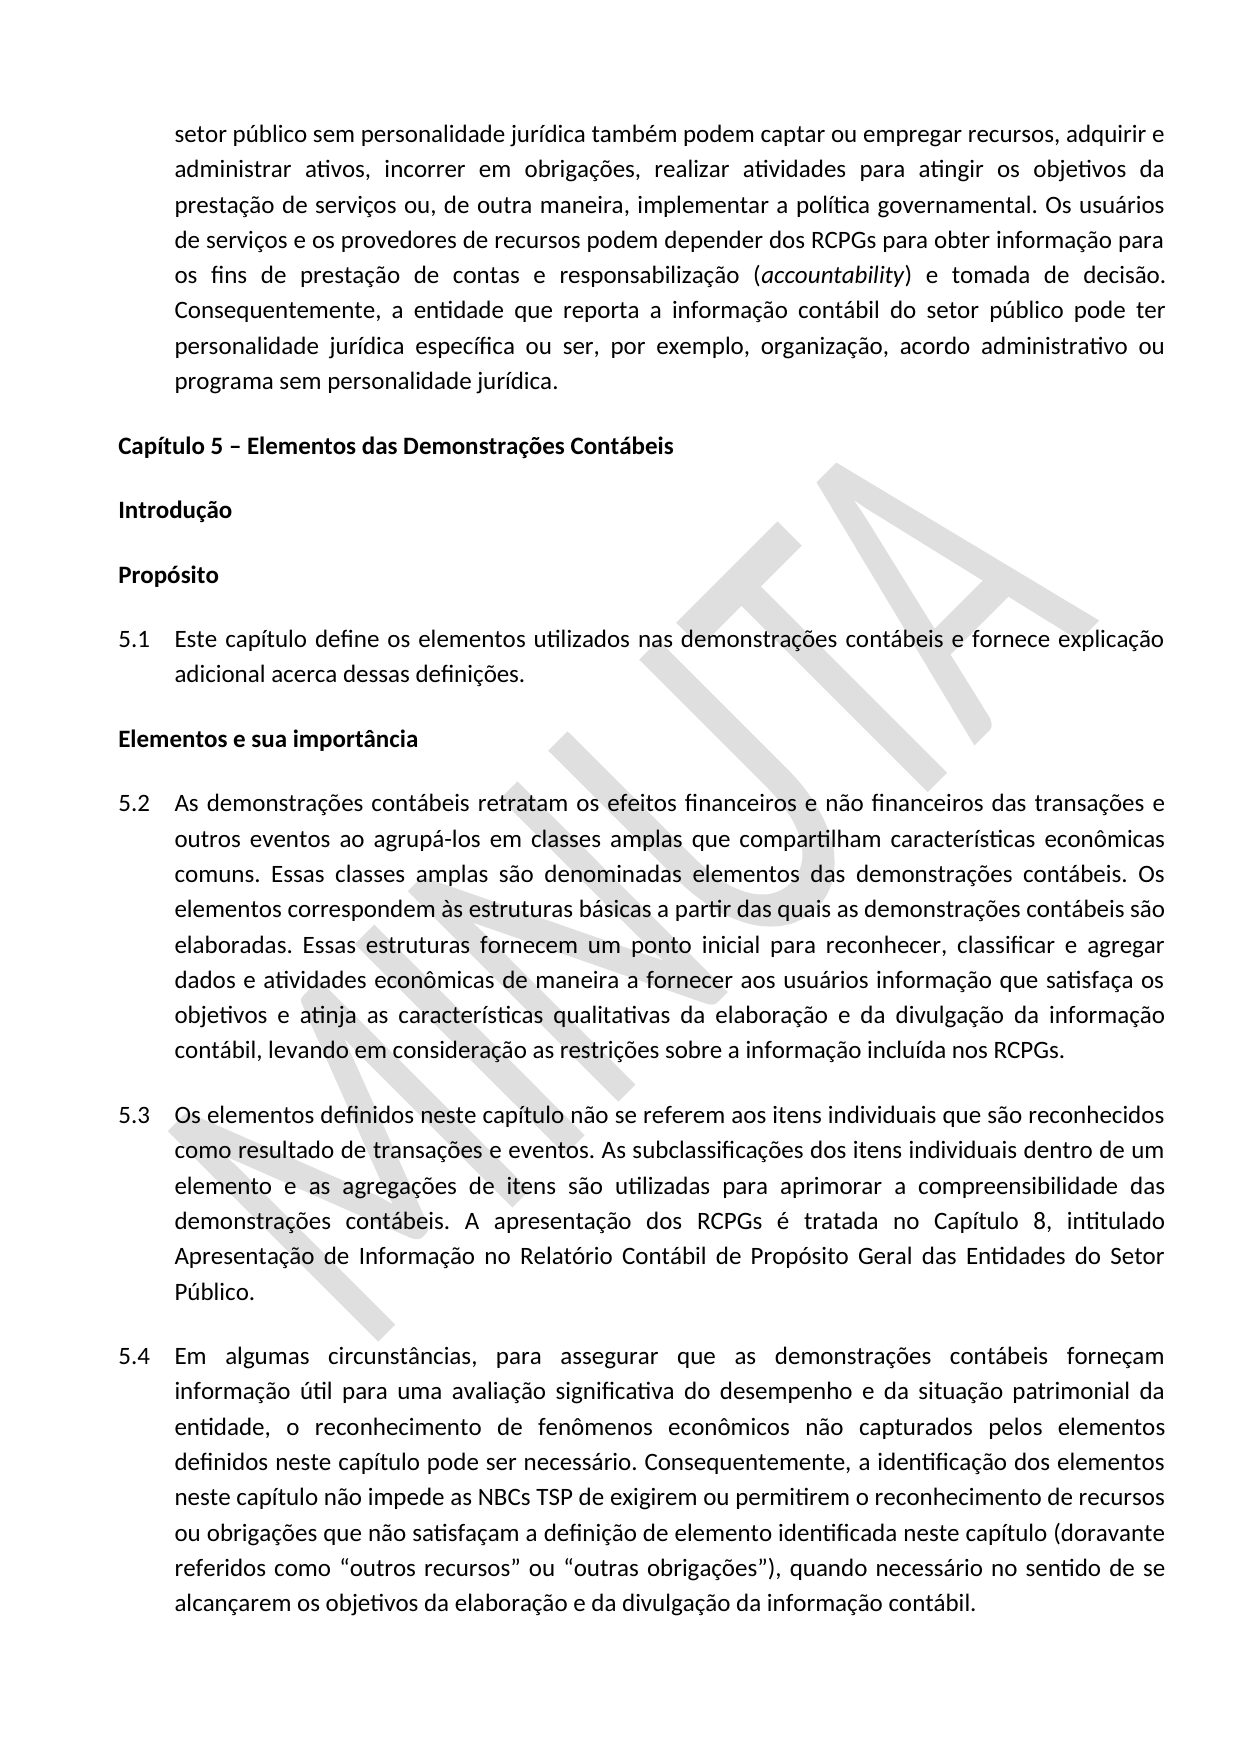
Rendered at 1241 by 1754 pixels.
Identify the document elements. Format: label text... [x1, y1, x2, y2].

text 5.4 Em algumas circunstâncias, para assegurar que as demonstrações contábeis forneçam informação útil para uma avaliação significativa do desempenho e da situação patrimonial da entidade, o reconhecimento de fenômenos econômicos não capturados pelos elementos definidos neste capítulo pode ser necessário. Consequentemente, a identificação dos elementos neste capítulo não impede as NBCs TSP de exigirem ou permitirem o reconhecimento de recursos ou obrigações que não satisfaçam a definição de elemento identificada neste capítulo (doravante referidos como “outros recursos” ou “outras obrigações”), quando necessário no sentido de se alcançarem os objetivos da elaboração e da divulgação da informação contábil. [118, 1340, 1166, 1618]
text 5.1 Este capítulo define os elementos utilizados nas demonstrações contábeis e fornece explicação adicional acerca dessas definições. [118, 623, 1166, 689]
text Introdução [118, 494, 1166, 525]
text 5.3 Os elementos definidos neste capítulo não se referem aos itens individuais que são reconhecidos como resultado de transações e eventos. As subclassificações dos itens individuais dentro de um elemento e as agregações de itens são utilizadas para aprimorar a compreensibilidade das demonstrações contábeis. A apresentação dos RCPGs é tratada no Capítulo 8, intitulado Apresentação de Informação no Relatório Contábil de Propósito Geral das Entidades do Setor Público. [118, 1099, 1166, 1306]
text Capítulo 5 – Elementos das Demonstrações Contábeis [118, 430, 1166, 460]
text Elementos e sua importância [118, 723, 1166, 753]
text Propósito [118, 559, 1166, 589]
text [118, 118, 1166, 396]
text 5.2 As demonstrações contábeis retratam os efeitos financeiros e não financeiros das transações e outros eventos ao agrupá-los em classes amplas que compartilham características econômicas comuns. Essas classes amplas são denominadas elementos das demonstrações contábeis. Os elementos correspondem às estruturas básicas a partir das quais as demonstrações contábeis são elaboradas. Essas estruturas fornecem um ponto inicial para reconhecer, classificar e agregar dados e atividades econômicas de maneira a fornecer aos usuários informação que satisfaça os objetivos e atinja as características qualitativas da elaboração e da divulgação da informação contábil, levando em consideração as restrições sobre a informação incluída nos RCPGs. [118, 787, 1166, 1065]
